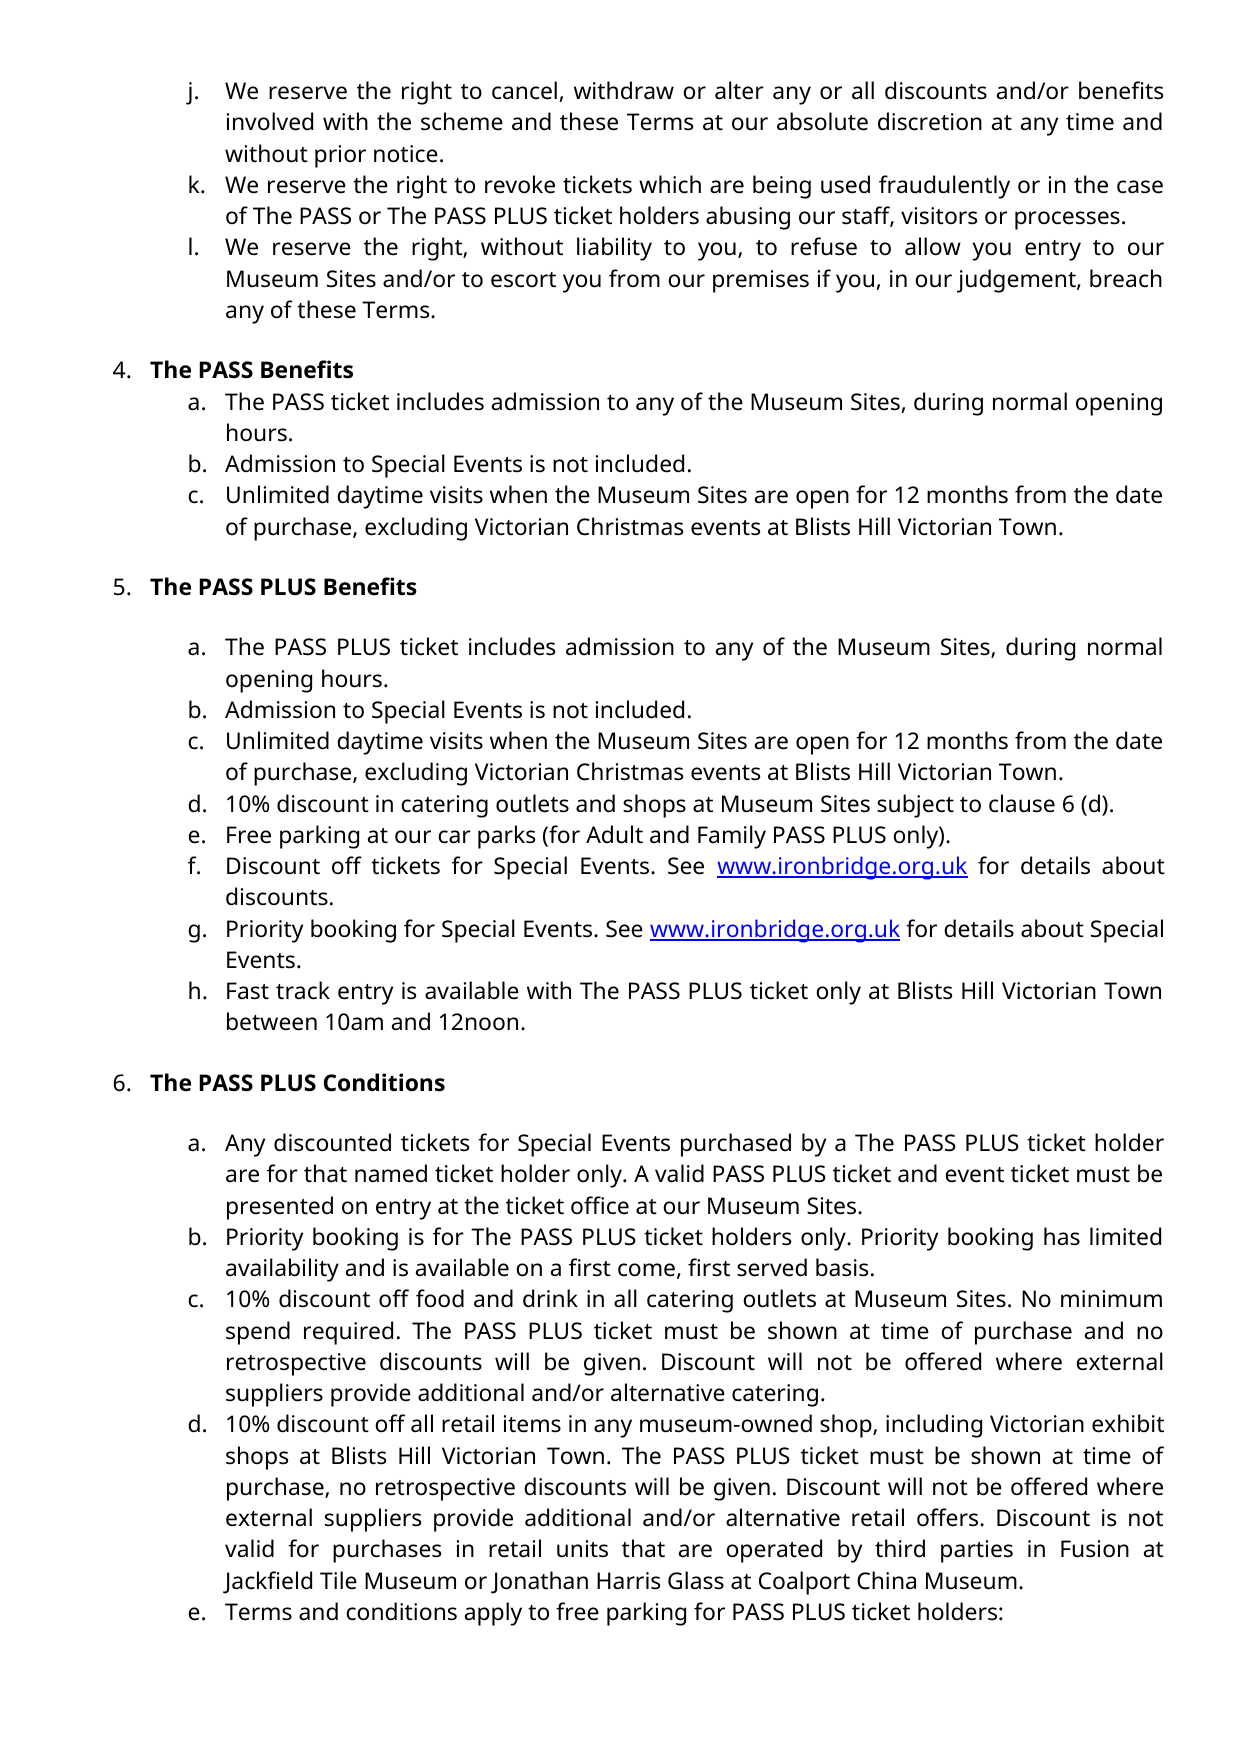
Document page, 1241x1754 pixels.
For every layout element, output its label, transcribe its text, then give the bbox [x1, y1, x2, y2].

list Admission to Special Events is not included. [187, 448, 1165, 479]
list Terms and conditions apply to free parking for PASS PLUS ticket holders: [187, 1596, 1165, 1627]
list 10% discount off food and drink in all catering outlets at Museum Sites. No minimum spend required. The PASS PLUS ticket must be shown at time of purchase and no retrospective discounts will be given. Discount will not be offered where external suppliers provide additional and/or alternative catering. [187, 1283, 1165, 1408]
list 10% discount off all retail items in any museum-owned shop, including Victorian exhibit shops at Blists Hill Victorian Town. The PASS PLUS ticket must be shown at time of purchase, no retrospective discounts will be given. Discount will not be offered where external suppliers provide additional and/or alternative retail offers. Discount is not valid for purchases in retail units that are operated by third parties in Fusion at Jackfield Tile Museum or Jonathan Harris Glass at Coalport China Museum. [187, 1408, 1165, 1596]
list We reserve the right to cancel, withdraw or alter any or all discounts and/or benefits involved with the scheme and these Terms at our absolute discretion at any time and without prior notice. [187, 75, 1165, 169]
list Admission to Special Events is not included. [187, 694, 1165, 725]
list Discount off tickets for Special Events. See www.ironbridge.org.uk for details about discounts. [187, 850, 1165, 912]
list The PASS PLUS Conditions [112, 1067, 1165, 1098]
list Priority booking is for The PASS PLUS ticket holders only. Priority booking has limited availability and is available on a first come, first served basis. [187, 1221, 1165, 1283]
list Fast track entry is available with The PASS PLUS ticket only at Blists Hill Victorian Town between 10am and 12noon. [187, 975, 1165, 1037]
list The PASS Benefits [112, 354, 1165, 385]
list The PASS PLUS ticket includes admission to any of the Museum Sites, during normal opening hours. [187, 631, 1165, 694]
list 10% discount in catering outlets and shops at Museum Sites subject to clause 6 (d). [187, 787, 1165, 819]
list Unlimited daytime visits when the Museum Sites are open for 12 months from the date of purchase, excluding Victorian Christmas events at Blists Hill Victorian Town. [187, 725, 1165, 787]
list Any discounted tickets for Special Events purchased by a The PASS PLUS ticket holder are for that named ticket holder only. A valid PASS PLUS ticket and event ticket must be presented on entry at the ticket office at our Museum Sites. [187, 1127, 1165, 1221]
list The PASS PLUS Benefits [112, 571, 1165, 602]
list The PASS ticket includes admission to any of the Museum Sites, during normal opening hours. [187, 385, 1165, 448]
list Free parking at our car parks (for Adult and Family PASS PLUS only). [187, 819, 1165, 850]
list We reserve the right to revoke tickets which are being used fraudulently or in the case of The PASS or The PASS PLUS ticket holders abusing our staff, visitors or processes. [187, 169, 1165, 231]
list Priority booking for Special Events. See www.ironbridge.org.uk for details about Special Events. [187, 912, 1165, 975]
list We reserve the right, without liability to you, to refuse to allow you entry to our Museum Sites and/or to escort you from our premises if you, in our judgement, breach any of these Terms. [187, 231, 1165, 325]
list Unlimited daytime visits when the Museum Sites are open for 12 months from the date of purchase, excluding Victorian Christmas events at Blists Hill Victorian Town. [187, 479, 1165, 542]
